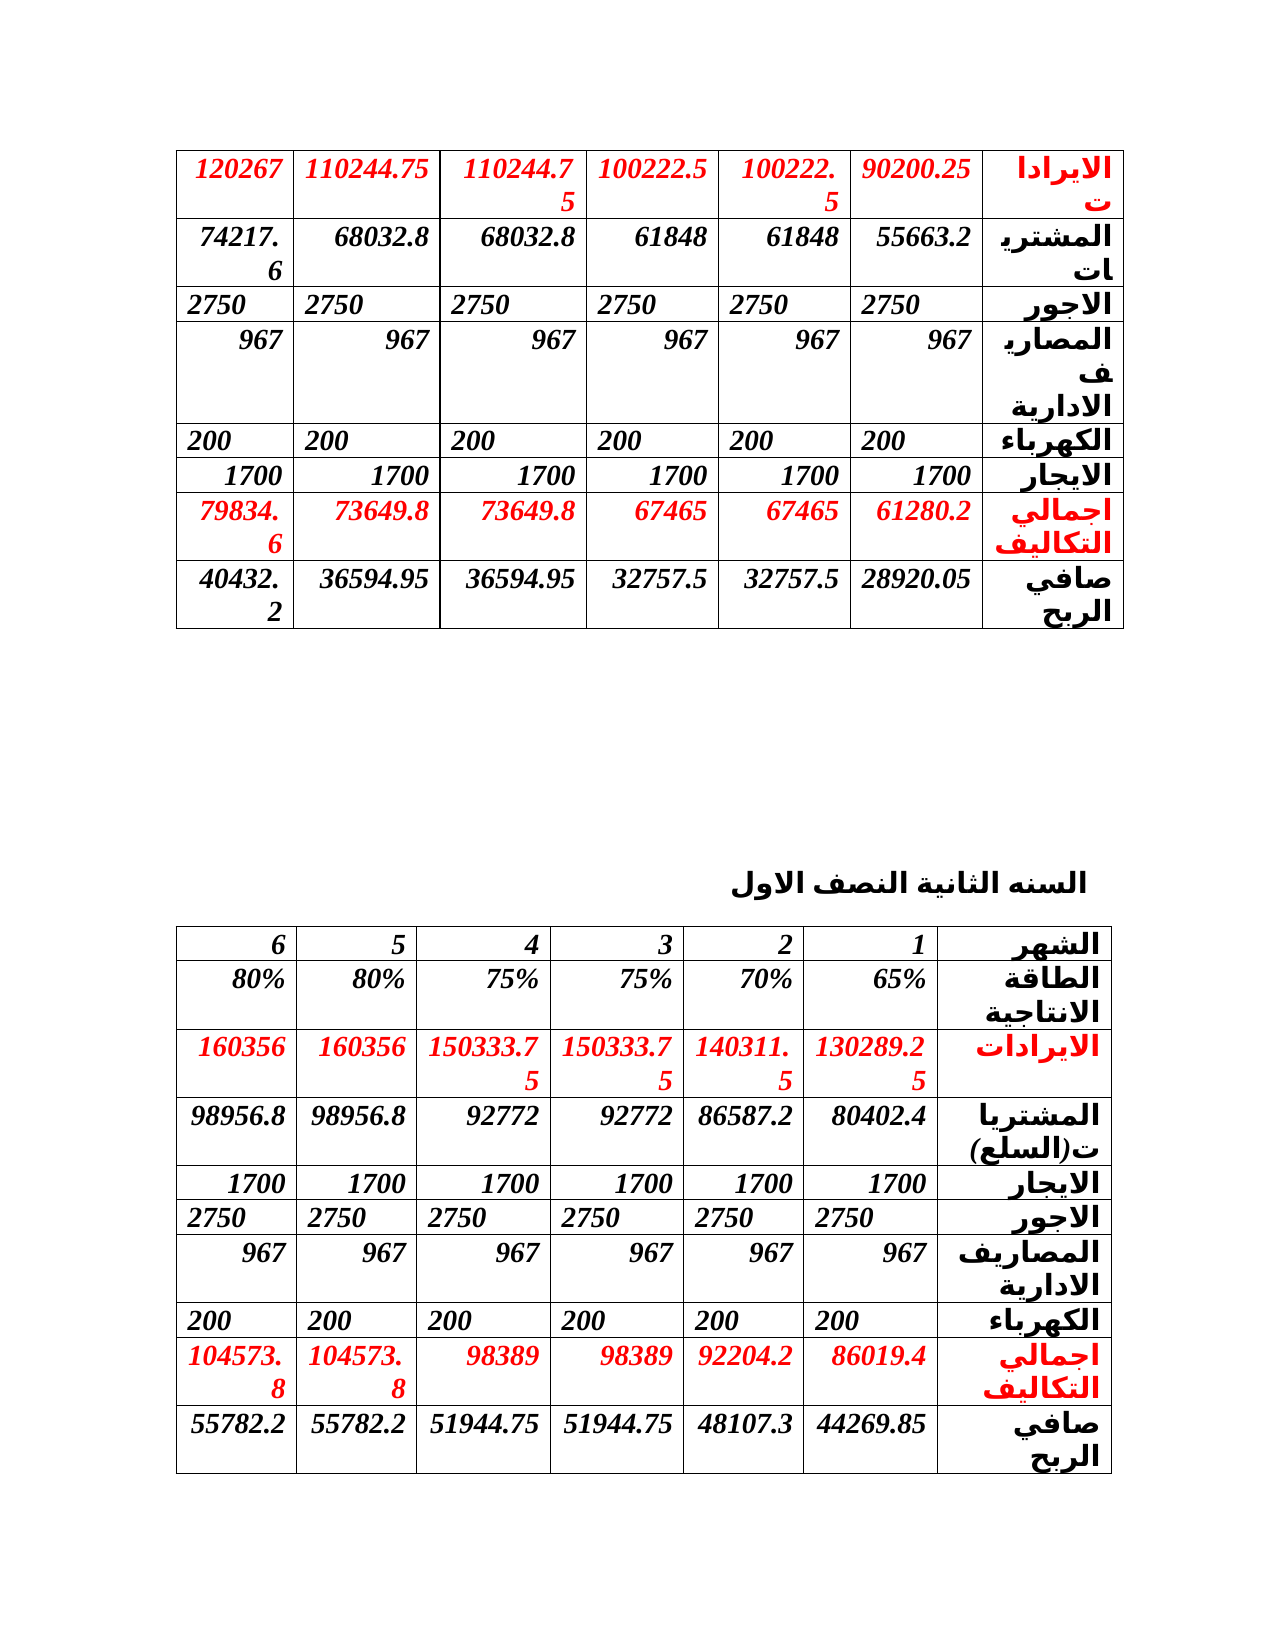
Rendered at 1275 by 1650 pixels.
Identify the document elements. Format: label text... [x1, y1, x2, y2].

table_cell 967 [587, 322, 718, 422]
text السنه الثانية النصف الاول [187, 866, 1087, 900]
table_cell 1700 [719, 458, 850, 492]
table_cell 2750 [804, 1200, 937, 1234]
table_cell 200 [804, 1303, 937, 1337]
table_cell 200 [851, 424, 982, 457]
table_cell المشتريات(السلع) [938, 1098, 1111, 1165]
table_cell 2750 [417, 1200, 550, 1234]
table_cell 200 [441, 424, 586, 457]
table_cell 67465 [719, 493, 850, 560]
table_cell 2750 [177, 287, 293, 321]
table_cell 2750 [587, 287, 718, 321]
table_cell 2750 [551, 1200, 683, 1234]
table_cell صافي الربح [938, 1406, 1111, 1473]
table_cell 100222.5 [719, 151, 850, 218]
table_cell 51944.75 [417, 1406, 550, 1473]
table_cell 967 [719, 322, 850, 422]
table_cell 967 [177, 1235, 296, 1302]
table_cell 1700 [804, 1166, 937, 1199]
table_cell 1700 [551, 1166, 683, 1199]
table_cell 1700 [587, 458, 718, 492]
table_cell 73649.8 [294, 493, 439, 560]
table_cell اجمالي التكاليف [983, 493, 1123, 560]
table_cell 1700 [177, 1166, 296, 1199]
table_cell 1700 [297, 1166, 416, 1199]
table_cell 70% [684, 961, 803, 1028]
table_cell 73649.8 [441, 493, 586, 560]
table_cell الايرادات [938, 1030, 1111, 1097]
table_cell 1700 [177, 458, 293, 492]
table_cell 32757.5 [587, 561, 718, 628]
table_cell 104573.8 [297, 1338, 416, 1405]
table_cell 200 [417, 1303, 550, 1337]
table_cell 130289.25 [804, 1030, 937, 1097]
table_cell 55782.2 [177, 1406, 296, 1473]
table_cell المشتريات [983, 219, 1123, 286]
table_cell 200 [551, 1303, 683, 1337]
table_cell 200 [177, 1303, 296, 1337]
table_cell 2750 [177, 1200, 296, 1234]
table_cell 55663.2 [851, 219, 982, 286]
table_cell 1700 [441, 458, 586, 492]
table_cell 1700 [684, 1166, 803, 1199]
table_cell 80402.4 [804, 1098, 937, 1165]
table_cell الايرادات [983, 151, 1123, 218]
table_cell 967 [417, 1235, 550, 1302]
table_cell اجمالي التكاليف [938, 1338, 1111, 1405]
table_cell 75% [417, 961, 550, 1028]
table_cell الاجور [938, 1200, 1111, 1234]
table_cell 65% [804, 961, 937, 1028]
table_cell 160356 [297, 1030, 416, 1097]
table_cell 200 [294, 424, 439, 457]
table_cell الطاقة الانتاجية [938, 961, 1111, 1028]
table_cell 110244.75 [294, 151, 439, 218]
table_cell 92772 [551, 1098, 683, 1165]
table_cell 98956.8 [297, 1098, 416, 1165]
table_cell الكهرباء [938, 1303, 1111, 1337]
table_header 6 [177, 927, 296, 960]
table_cell 1700 [417, 1166, 550, 1199]
table_cell 61848 [719, 219, 850, 286]
table_cell 150333.75 [417, 1030, 550, 1097]
table_cell 200 [719, 424, 850, 457]
table_cell 120267 [177, 151, 293, 218]
table_cell 48107.3 [684, 1406, 803, 1473]
table_cell 86019.4 [804, 1338, 937, 1405]
table_cell 967 [804, 1235, 937, 1302]
table_cell 160356 [177, 1030, 296, 1097]
table_cell 1700 [851, 458, 982, 492]
table_cell 68032.8 [294, 219, 439, 286]
table_cell 100222.5 [587, 151, 718, 218]
table_cell 86587.2 [684, 1098, 803, 1165]
table_cell 200 [297, 1303, 416, 1337]
table_cell 2750 [441, 287, 586, 321]
table_cell 32757.5 [719, 561, 850, 628]
table_cell 967 [441, 322, 586, 422]
table_cell صافي الربح [983, 561, 1123, 628]
table_cell 90200.25 [851, 151, 982, 218]
table_cell 40432.2 [177, 561, 293, 628]
table_cell 2750 [297, 1200, 416, 1234]
table_cell 2750 [294, 287, 439, 321]
table_cell 967 [851, 322, 982, 422]
table_cell 200 [684, 1303, 803, 1337]
table_cell 2750 [684, 1200, 803, 1234]
table_cell 36594.95 [294, 561, 439, 628]
table_header الشهر [938, 927, 1111, 960]
table_cell 150333.75 [551, 1030, 683, 1097]
table_cell 140311.5 [684, 1030, 803, 1097]
table_header 3 [551, 927, 683, 960]
table_cell 80% [297, 961, 416, 1028]
table_cell 51944.75 [551, 1406, 683, 1473]
table_cell 967 [177, 322, 293, 422]
table_cell 967 [294, 322, 439, 422]
table_cell 2750 [851, 287, 982, 321]
table_cell 98956.8 [177, 1098, 296, 1165]
table_cell 80% [177, 961, 296, 1028]
table_cell 36594.95 [441, 561, 586, 628]
table_cell 967 [684, 1235, 803, 1302]
table_cell 92772 [417, 1098, 550, 1165]
table_header 2 [684, 927, 803, 960]
table_cell 92204.2 [684, 1338, 803, 1405]
table_header 4 [417, 927, 550, 960]
table_cell 28920.05 [851, 561, 982, 628]
table_cell 98389 [551, 1338, 683, 1405]
table_cell 79834.6 [177, 493, 293, 560]
table_cell 1700 [294, 458, 439, 492]
table_cell المصاريف الادارية [938, 1235, 1111, 1302]
table_cell 74217.6 [177, 219, 293, 286]
table_cell 110244.75 [441, 151, 586, 218]
table_header 1 [804, 927, 937, 960]
table_cell 61848 [587, 219, 718, 286]
table_header 5 [297, 927, 416, 960]
table_cell 2750 [719, 287, 850, 321]
table_cell 68032.8 [441, 219, 586, 286]
table_cell 75% [551, 961, 683, 1028]
table_cell 104573.8 [177, 1338, 296, 1405]
table_cell 967 [297, 1235, 416, 1302]
table_cell الاجور [983, 287, 1123, 321]
table_cell 98389 [417, 1338, 550, 1405]
table_cell المصاريف الادارية [983, 322, 1123, 422]
table_cell 200 [177, 424, 293, 457]
table_cell 44269.85 [804, 1406, 937, 1473]
table_cell 200 [587, 424, 718, 457]
table_cell 55782.2 [297, 1406, 416, 1473]
table_cell 61280.2 [851, 493, 982, 560]
table_cell الايجار [983, 458, 1123, 492]
table_cell 967 [551, 1235, 683, 1302]
table_cell الايجار [938, 1166, 1111, 1199]
table_cell 67465 [587, 493, 718, 560]
table_cell الكهرباء [983, 424, 1123, 457]
